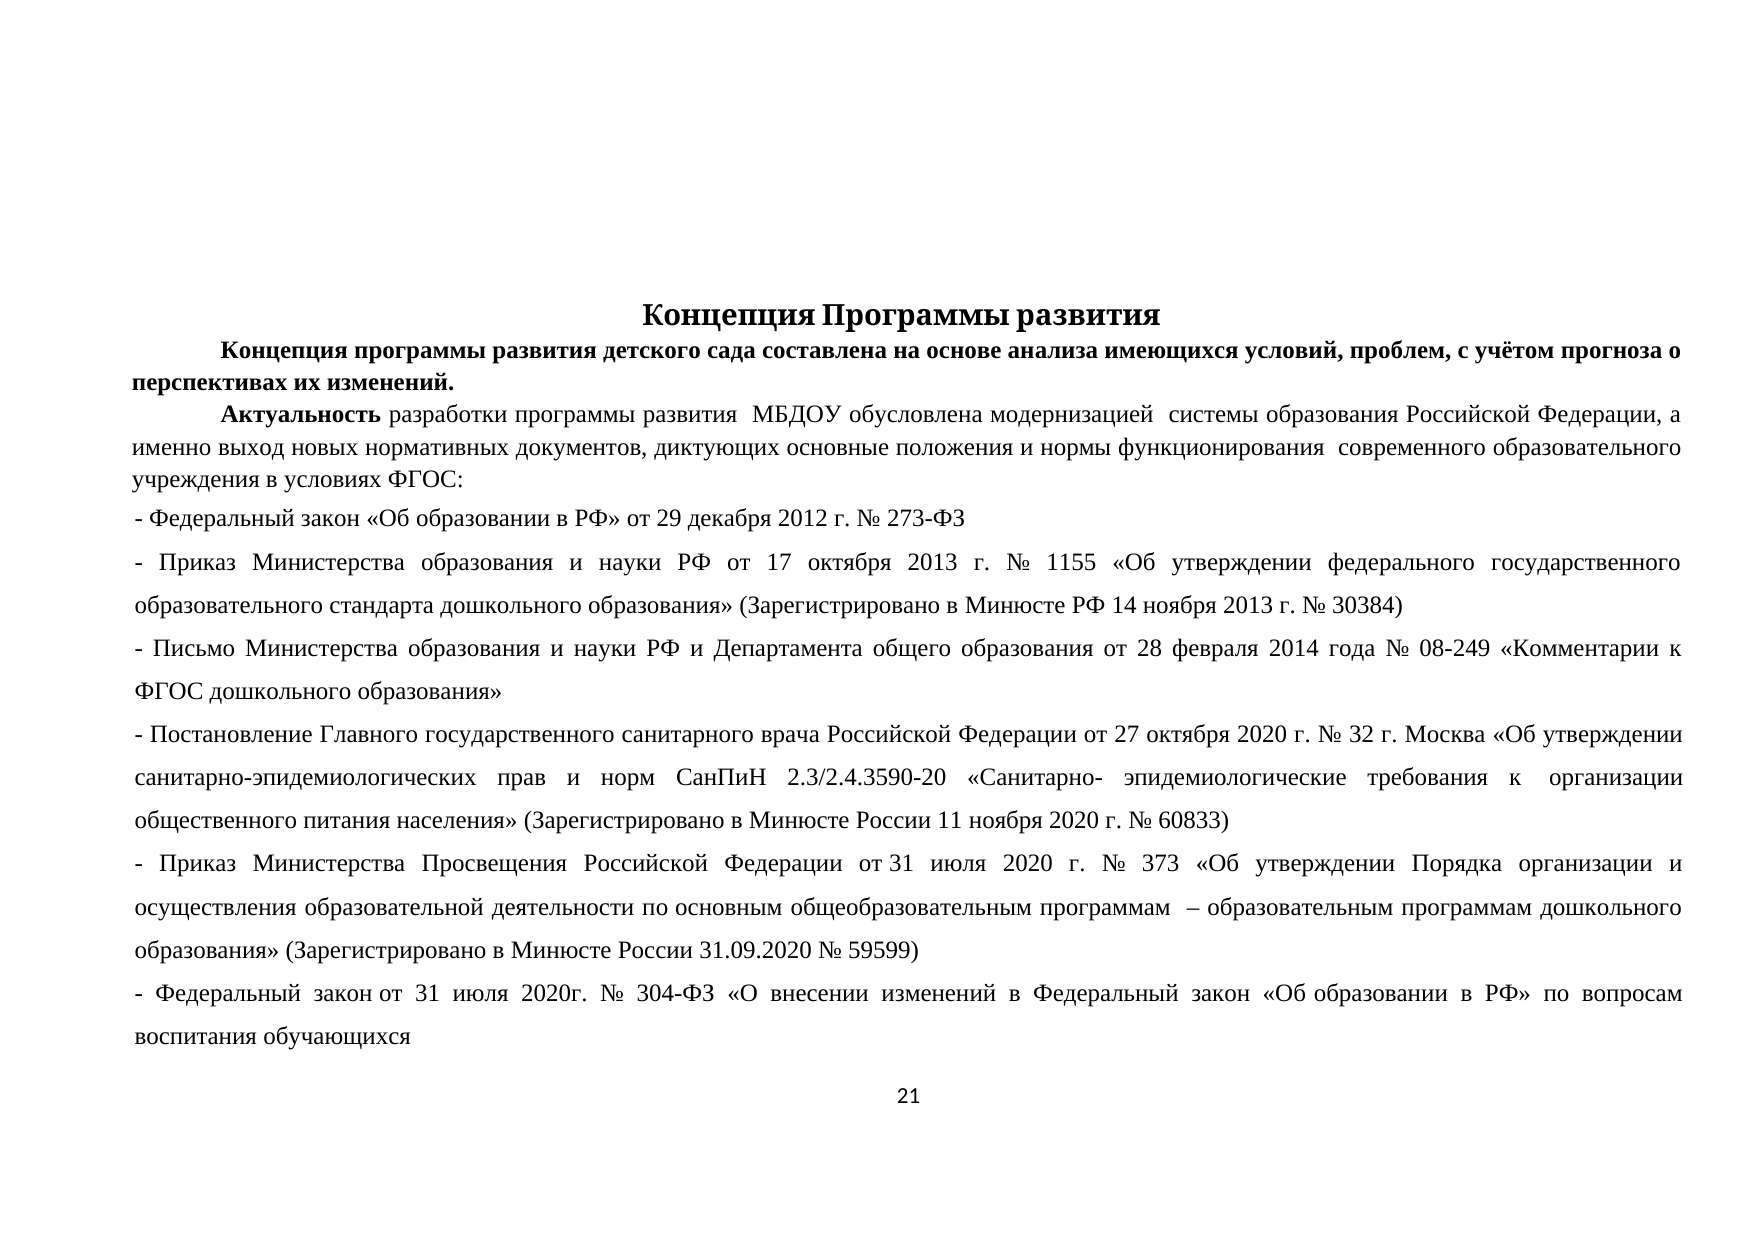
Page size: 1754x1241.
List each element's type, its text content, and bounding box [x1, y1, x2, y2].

text Концепция программы развития детского сада составлена на основе анализа имеющихся условий, проблем, с учётом прогноза о перспективах их изменений. [132, 335, 1683, 396]
list - Постановление Главного государственного санитарного врача Российской Федерации от 27 октября 2020 г. № 32 г. Москва «Об утверждении санитарно-эпидемиологических прав и норм СанПиН 2.3/2.4.3590-20 «Санитарно- эпидемиологические требования к организации общественного питания населения» (Зарегистрировано в Минюсте России 11 ноября 2020 г. № 60833) [134, 719, 1683, 834]
list - Приказ Министерства Просвещения Российской Федерации от 31 июля 2020 г. № 373 «Об утверждении Порядка организации и осуществления образовательной деятельности по основным общеобразовательным программам – образовательным программам дошкольного образования» (Зарегистрировано в Минюсте России 31.09.2020 № 59599) [134, 848, 1683, 963]
list - Приказ Министерства образования и науки РФ от 17 октября 2013 г. № 1155 «Об утверждении федерального государственного образовательного стандарта дошкольного образования» (Зарегистрировано в Минюсте РФ 14 ноября 2013 г. № 30384) [134, 547, 1683, 618]
list - Федеральный закон «Об образовании в РФ» от 29 декабря 2012 г. № 273-ФЗ [134, 503, 1683, 532]
list - Письмо Министерства образования и науки РФ и Департамента общего образования от 28 февраля 2014 года № 08-249 «Комментарии к ФГОС дошкольного образования» [134, 633, 1683, 705]
subtitle Концепция Программы развития [133, 299, 1669, 332]
list - Федеральный закон от 31 июля 2020г. № 304-ФЗ «О внесении изменений в Федеральный закон «Об образовании в РФ» по вопросам воспитания обучающихся [134, 978, 1683, 1050]
text Актуальность разработки программы развития МБДОУ обусловлена модернизацией системы образования Российской Федерации, а именно выход новых нормативных документов, диктующих основные положения и нормы функционирования современного образовательного учреждения в условиях ФГОС: [132, 399, 1683, 493]
